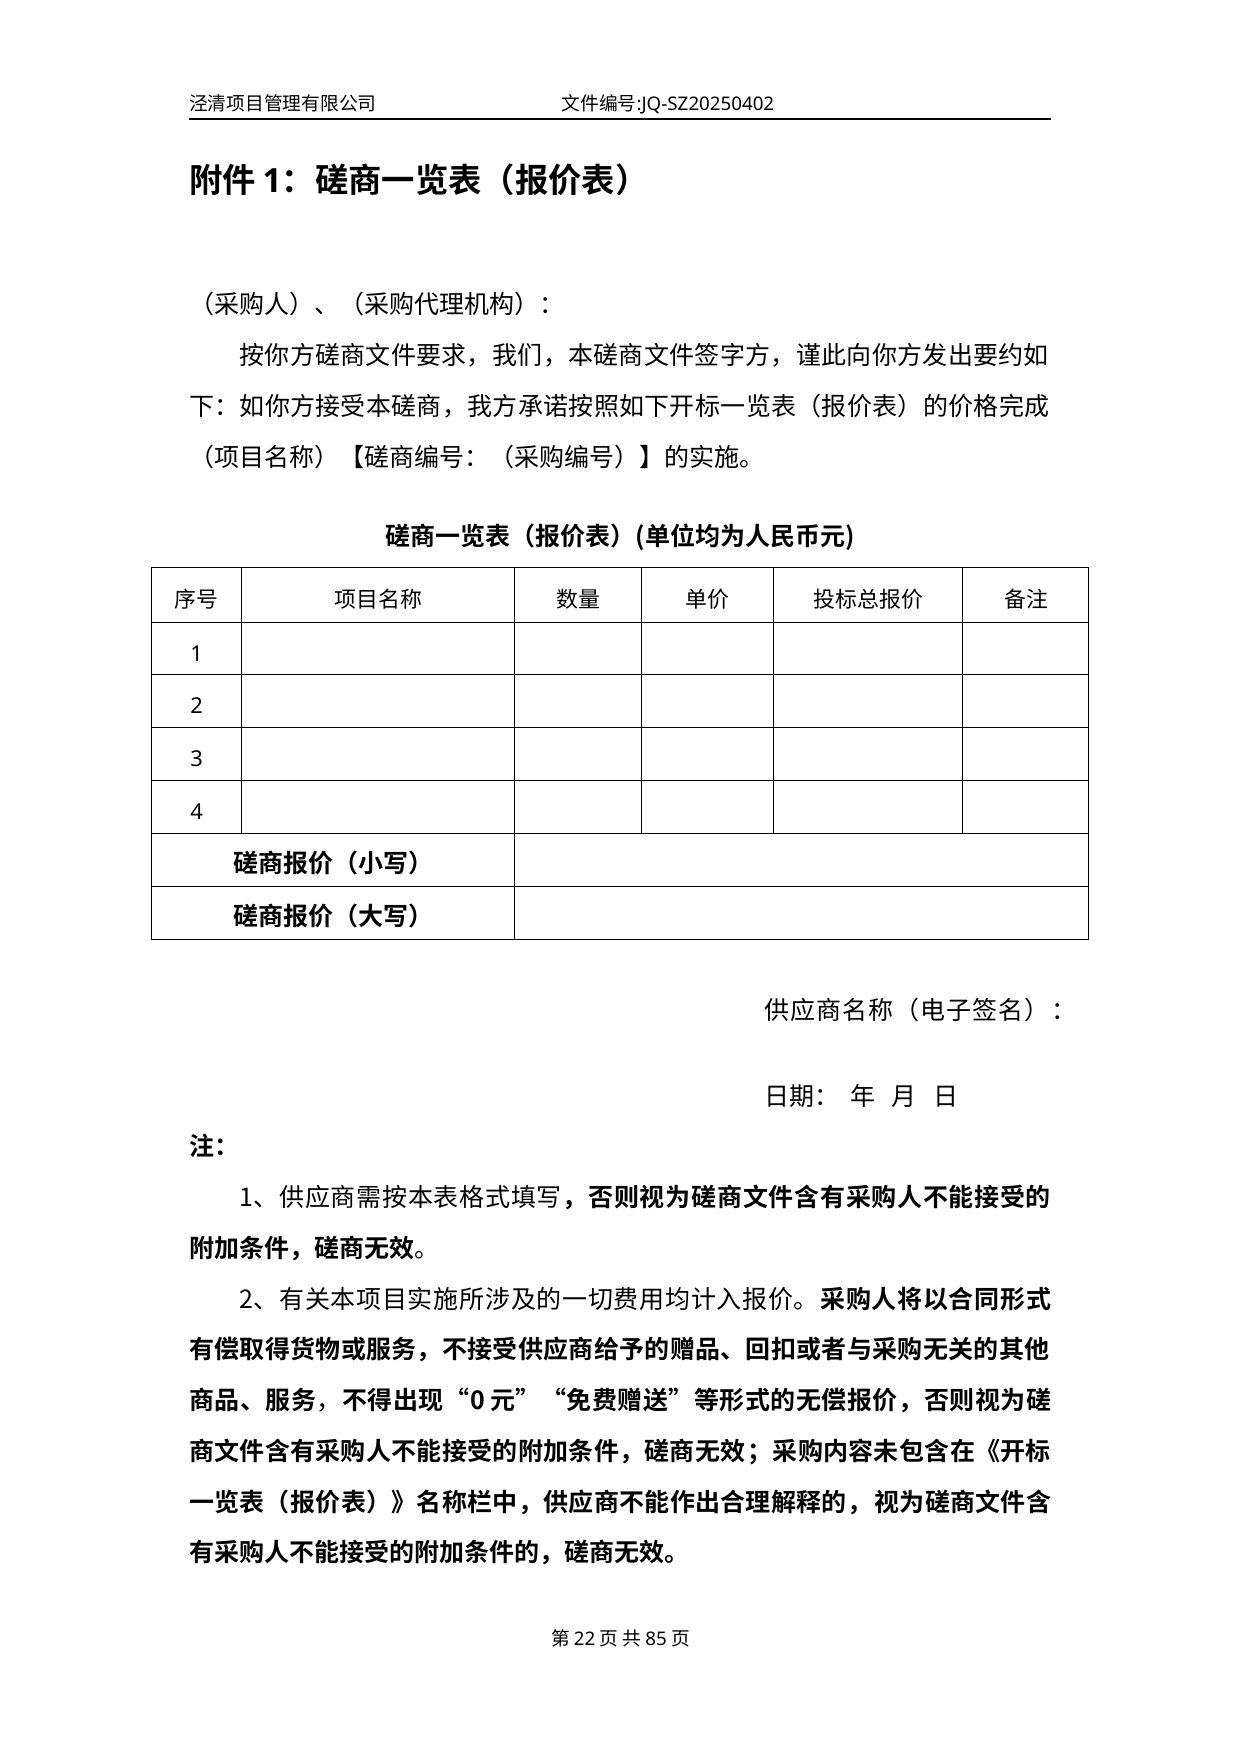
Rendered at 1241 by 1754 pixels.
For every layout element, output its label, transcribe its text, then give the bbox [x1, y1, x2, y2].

text 2、有关本项目实施所涉及的一切费用均计入报价。采购人将以合同形式有偿取得货物或服务，不接受供应商给予的赠品、回扣或者与采购无关的其他商品、服务，不得出现“0元”“免费赠送”等形式的无偿报价，否则视为磋商文件含有采购人不能接受的附加条件，磋商无效；采购内容未包含在《开标一览表（报价表）》名称栏中，供应商不能作出合理解释的，视为磋商文件含有采购人不能接受的附加条件的，磋商无效。 [189, 1279, 1051, 1569]
table_cell 3 [152, 728, 241, 780]
table_cell [642, 728, 773, 780]
table_header 项目名称 [242, 568, 514, 622]
table_cell [515, 728, 641, 780]
table_header 单价 [642, 568, 773, 622]
table_cell 磋商报价（大写） [152, 887, 514, 938]
text （采购人）、（采购代理机构）： [189, 285, 1051, 321]
table_header 序号 [152, 568, 241, 622]
text 注： [189, 1127, 1051, 1163]
table_cell [242, 623, 514, 674]
text 1、供应商需按本表格式填写，否则视为磋商文件含有采购人不能接受的附加条件，磋商无效。 [189, 1178, 1051, 1264]
table_cell [515, 887, 1088, 938]
list 附件1：磋商一览表（报价表） [189, 153, 1051, 202]
table_cell 磋商报价（小写） [152, 834, 514, 886]
table_header 投标总报价 [774, 568, 962, 622]
table_cell 1 [152, 623, 241, 674]
table_cell [515, 834, 1088, 886]
table_cell [963, 675, 1088, 727]
table_cell [515, 623, 641, 674]
table_cell 2 [152, 675, 241, 727]
table_cell [963, 781, 1088, 833]
table_cell [774, 623, 962, 674]
text 磋商一览表（报价表）(单位均为人民币元) [189, 517, 1051, 553]
table_cell [642, 675, 773, 727]
table_cell [774, 781, 962, 833]
table_cell [515, 675, 641, 727]
table_cell 4 [152, 781, 241, 833]
table_cell [963, 728, 1088, 780]
table_cell [642, 781, 773, 833]
table_header 数量 [515, 568, 641, 622]
text 日期： 年 月 日 [189, 1076, 1051, 1112]
table_cell [242, 781, 514, 833]
table_cell [515, 781, 641, 833]
table_cell [774, 675, 962, 727]
text 供应商名称（电子签名）： [189, 990, 1051, 1066]
table_cell [774, 728, 962, 780]
table_cell [963, 623, 1088, 674]
table_header 备注 [963, 568, 1088, 622]
table_cell [242, 728, 514, 780]
table_cell [642, 623, 773, 674]
table_cell [242, 675, 514, 727]
text 按你方磋商文件要求，我们，本磋商文件签字方，谨此向你方发出要约如下：如你方接受本磋商，我方承诺按照如下开标一览表（报价表）的价格完成（项目名称）【磋商编号：（采购编号）】的实施。 [189, 336, 1051, 473]
